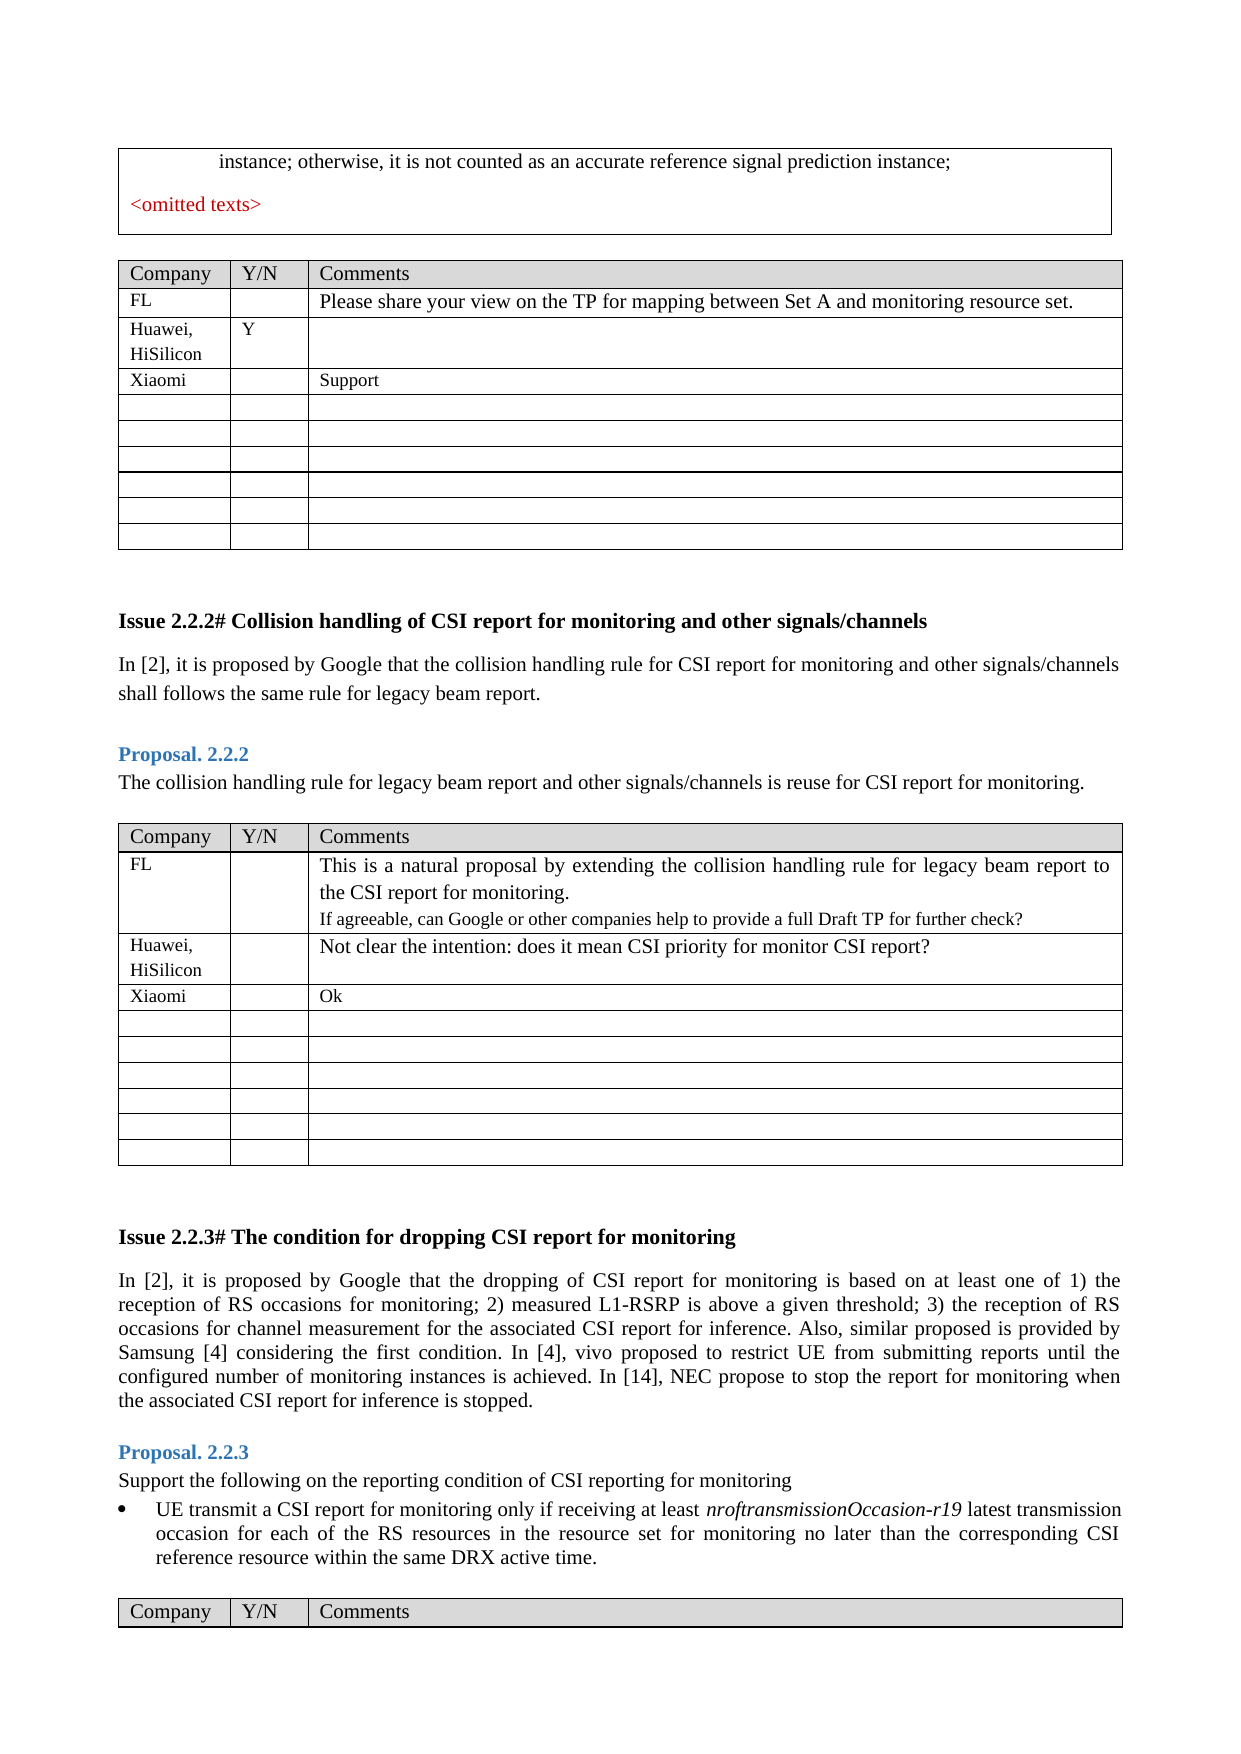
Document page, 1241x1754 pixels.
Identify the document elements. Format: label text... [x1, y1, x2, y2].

table_cell Xiaomi [119, 985, 230, 1010]
table_cell [309, 498, 1122, 523]
table_cell [119, 421, 230, 446]
table_cell Huawei, HiSilicon [119, 318, 230, 368]
table_cell [309, 1063, 1122, 1087]
table_cell [231, 421, 308, 446]
table_cell Not clear the intention: does it mean CSI priority for monitor CSI report? [309, 934, 1122, 984]
table_cell [231, 1011, 308, 1036]
table_cell [231, 1114, 308, 1139]
table_cell Huawei, HiSilicon [119, 934, 230, 984]
table_cell [231, 473, 308, 497]
table_cell [309, 421, 1122, 446]
table_cell [231, 395, 308, 420]
table_cell [119, 473, 230, 497]
table_cell [119, 1063, 230, 1087]
subtitle Proposal. 2.2.2 [118, 742, 1122, 766]
table_header Comments [309, 261, 1122, 288]
table_cell [231, 498, 308, 523]
table_cell Support [309, 369, 1122, 394]
text In [2], it is proposed by Google that the collision handling rule for CSI report for monitoring and other signals/channels shall follows the same rule for legacy beam report. [118, 652, 1122, 704]
table_cell [309, 447, 1122, 471]
table_header Comments [309, 1599, 1122, 1626]
table_cell [231, 1089, 308, 1113]
table_header Company [119, 824, 230, 851]
table_cell [231, 289, 308, 317]
table_header Y/N [231, 1599, 308, 1626]
table_cell [119, 1089, 230, 1113]
table_cell [309, 318, 1122, 368]
table_cell [231, 524, 308, 549]
table_cell [231, 853, 308, 933]
table_cell [309, 1089, 1122, 1113]
table_cell Xiaomi [119, 369, 230, 394]
table_cell Y [231, 318, 308, 368]
table_cell [309, 1114, 1122, 1139]
table_cell [309, 395, 1122, 420]
table_cell [309, 1037, 1122, 1062]
text The collision handling rule for legacy beam report and other signals/channels is reuse for CSI report for monitoring. [118, 770, 1122, 794]
table_cell [309, 524, 1122, 549]
table_header Company [119, 1599, 230, 1626]
table_header Y/N [231, 261, 308, 288]
subtitle Proposal. 2.2.3 [118, 1440, 1122, 1464]
table_header Comments [309, 824, 1122, 851]
table_cell [231, 447, 308, 471]
table_cell This is a natural proposal by extending the collision handling rule for legacy beam report to the CSI report for monitoring. If agreeable, can Google or other companies help to provide a full Draft TP for further check? [309, 853, 1122, 933]
table_cell [309, 1011, 1122, 1036]
table_cell [309, 1140, 1122, 1165]
table_header Company [119, 261, 230, 288]
table_cell [231, 1140, 308, 1165]
table_cell [119, 524, 230, 549]
table_cell FL [119, 853, 230, 933]
table_cell FL [119, 289, 230, 317]
table_cell [231, 1063, 308, 1087]
table_header Y/N [231, 824, 308, 851]
table_cell [309, 473, 1122, 497]
table_cell [119, 498, 230, 523]
text In [2], it is proposed by Google that the dropping of CSI report for monitoring is based on at least one of 1) the reception of RS occasions for monitoring; 2) measured L1-RSRP is above a given threshold; 3) the reception of RS occasions for channel measurement for the associated CSI report for inference. Also, similar proposed is provided by Samsung [4] considering the first condition. In [4], vivo proposed to restrict UE from submitting reports until the configured number of monitoring instances is achieved. In [14], NEC propose to stop the report for monitoring when the associated CSI report for inference is stopped. [118, 1268, 1122, 1412]
table_cell [119, 447, 230, 471]
table_cell [119, 395, 230, 420]
subtitle Issue 2.2.2# Collision handling of CSI report for monitoring and other signals/channels [118, 608, 1122, 633]
table_cell Ok [309, 985, 1122, 1010]
table_cell [231, 1037, 308, 1062]
table_cell [231, 985, 308, 1010]
subtitle Issue 2.2.3# The condition for dropping CSI report for monitoring [118, 1224, 1122, 1249]
table_cell [119, 1011, 230, 1036]
table_cell Please share your view on the TP for mapping between Set A and monitoring resource set. [309, 289, 1122, 317]
text Support the following on the reporting condition of CSI reporting for monitoring [118, 1468, 1122, 1492]
table_cell [231, 369, 308, 394]
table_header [119, 149, 1111, 234]
table_cell [119, 1037, 230, 1062]
table_cell [119, 1114, 230, 1139]
table_cell [119, 1140, 230, 1165]
list UE transmit a CSI report for monitoring only if receiving at least nroftransmissionOccasion-r19 latest transmission occasion for each of the RS resources in the resource set for monitoring no later than the corresponding CSI reference resource within the same DRX active time. [118, 1497, 1122, 1569]
table_cell [231, 934, 308, 984]
